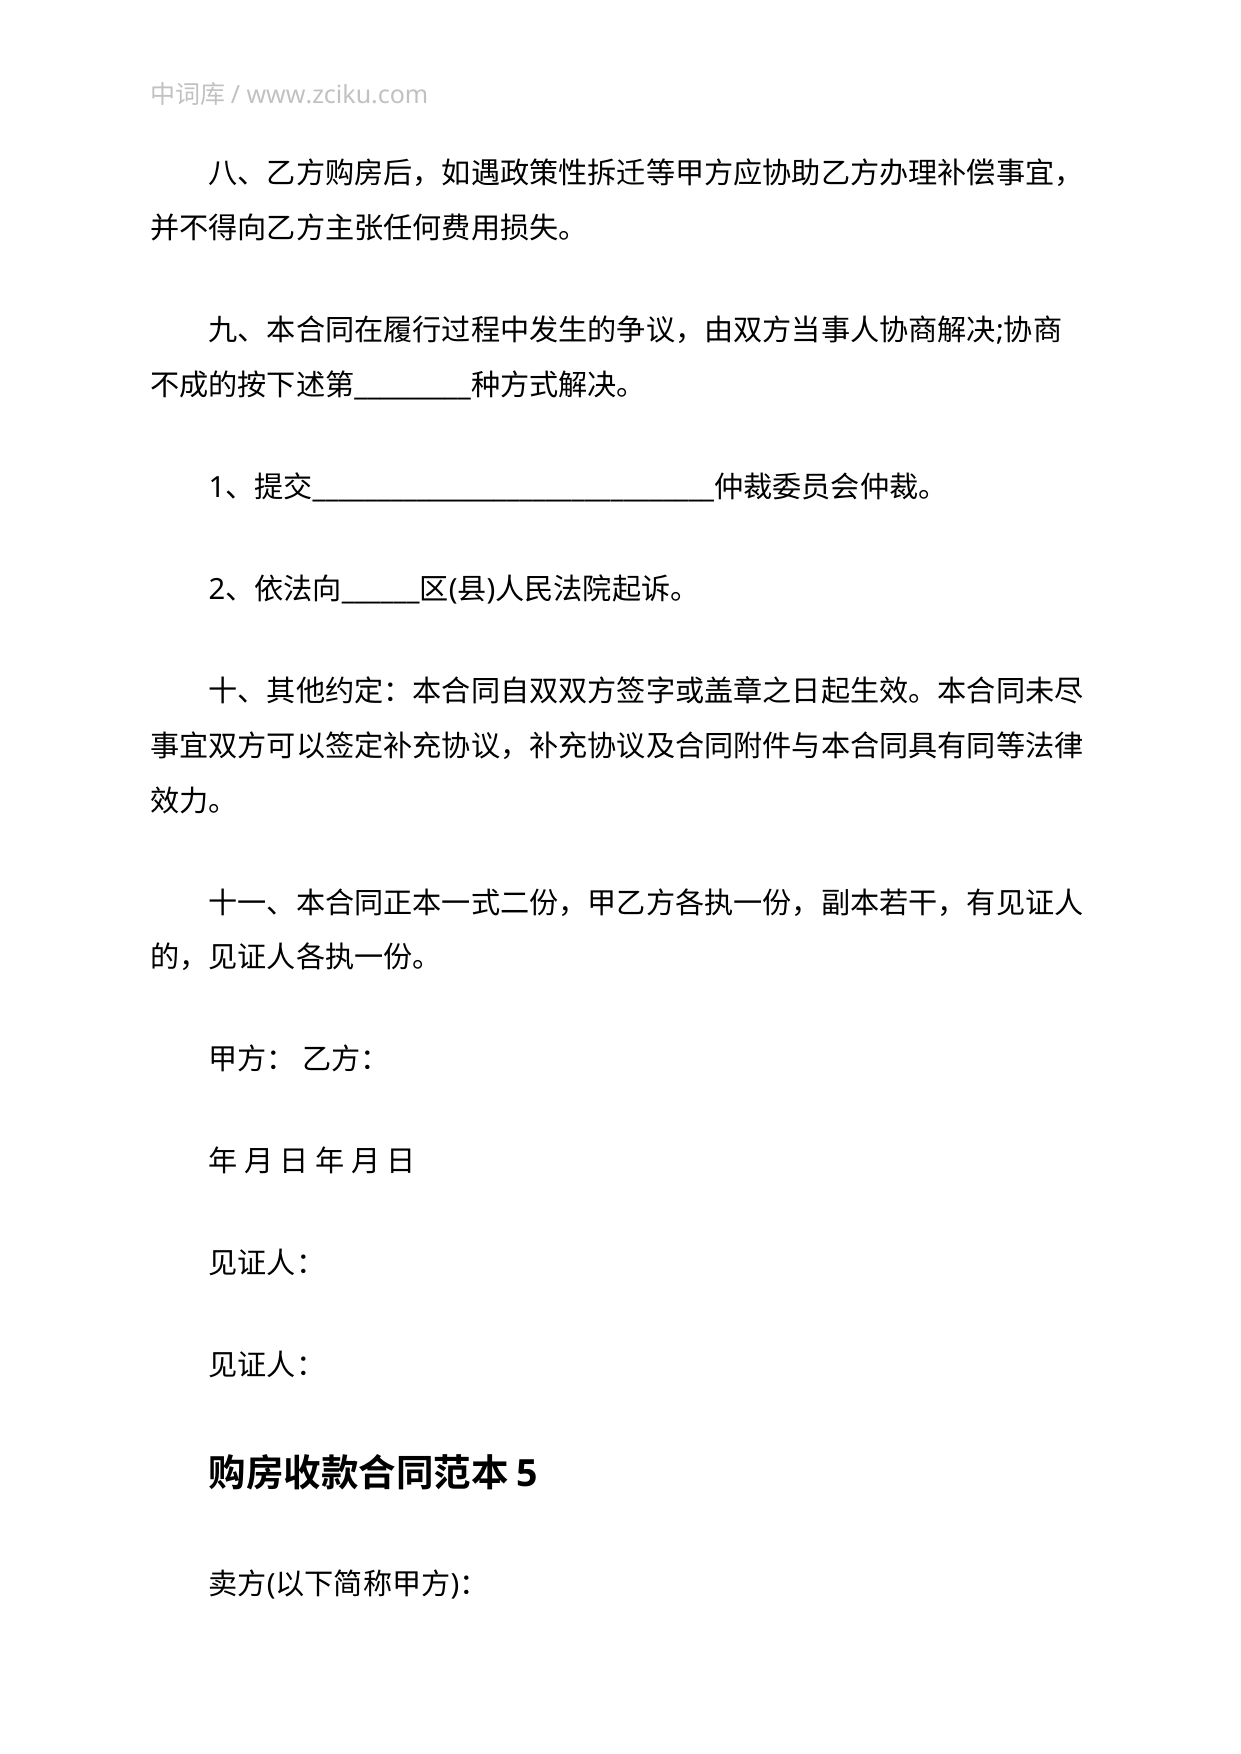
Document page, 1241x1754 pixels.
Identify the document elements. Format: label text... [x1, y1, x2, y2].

text 九、本合同在履行过程中发生的争议，由双方当事人协商解决;协商不成的按下述第_________种方式解决。 [150, 307, 1090, 404]
text 见证人： [150, 1341, 1090, 1383]
text 年 月 日 年 月 日 [150, 1138, 1090, 1180]
text 见证人： [150, 1239, 1090, 1282]
text 十一、本合同正本一式二份，甲乙方各执一份，副本若干，有见证人的，见证人各执一份。 [150, 879, 1090, 976]
text 十、其他约定：本合同自双双方签字或盖章之日起生效。本合同未尽事宜双方可以签定补充协议，补充协议及合同附件与本合同具有同等法律效力。 [150, 668, 1090, 820]
text 八、乙方购房后，如遇政策性拆迁等甲方应协助乙方办理补偿事宜，并不得向乙方主张任何费用损失。 [150, 150, 1090, 247]
text 购房收款合同范本5 [150, 1443, 1090, 1497]
text 甲方： 乙方： [150, 1036, 1090, 1078]
text 卖方(以下简称甲方)： [150, 1561, 1090, 1603]
text 1、提交_______________________________仲裁委员会仲裁。 [150, 464, 1090, 506]
text 2、依法向______区(县)人民法院起诉。 [150, 566, 1090, 608]
